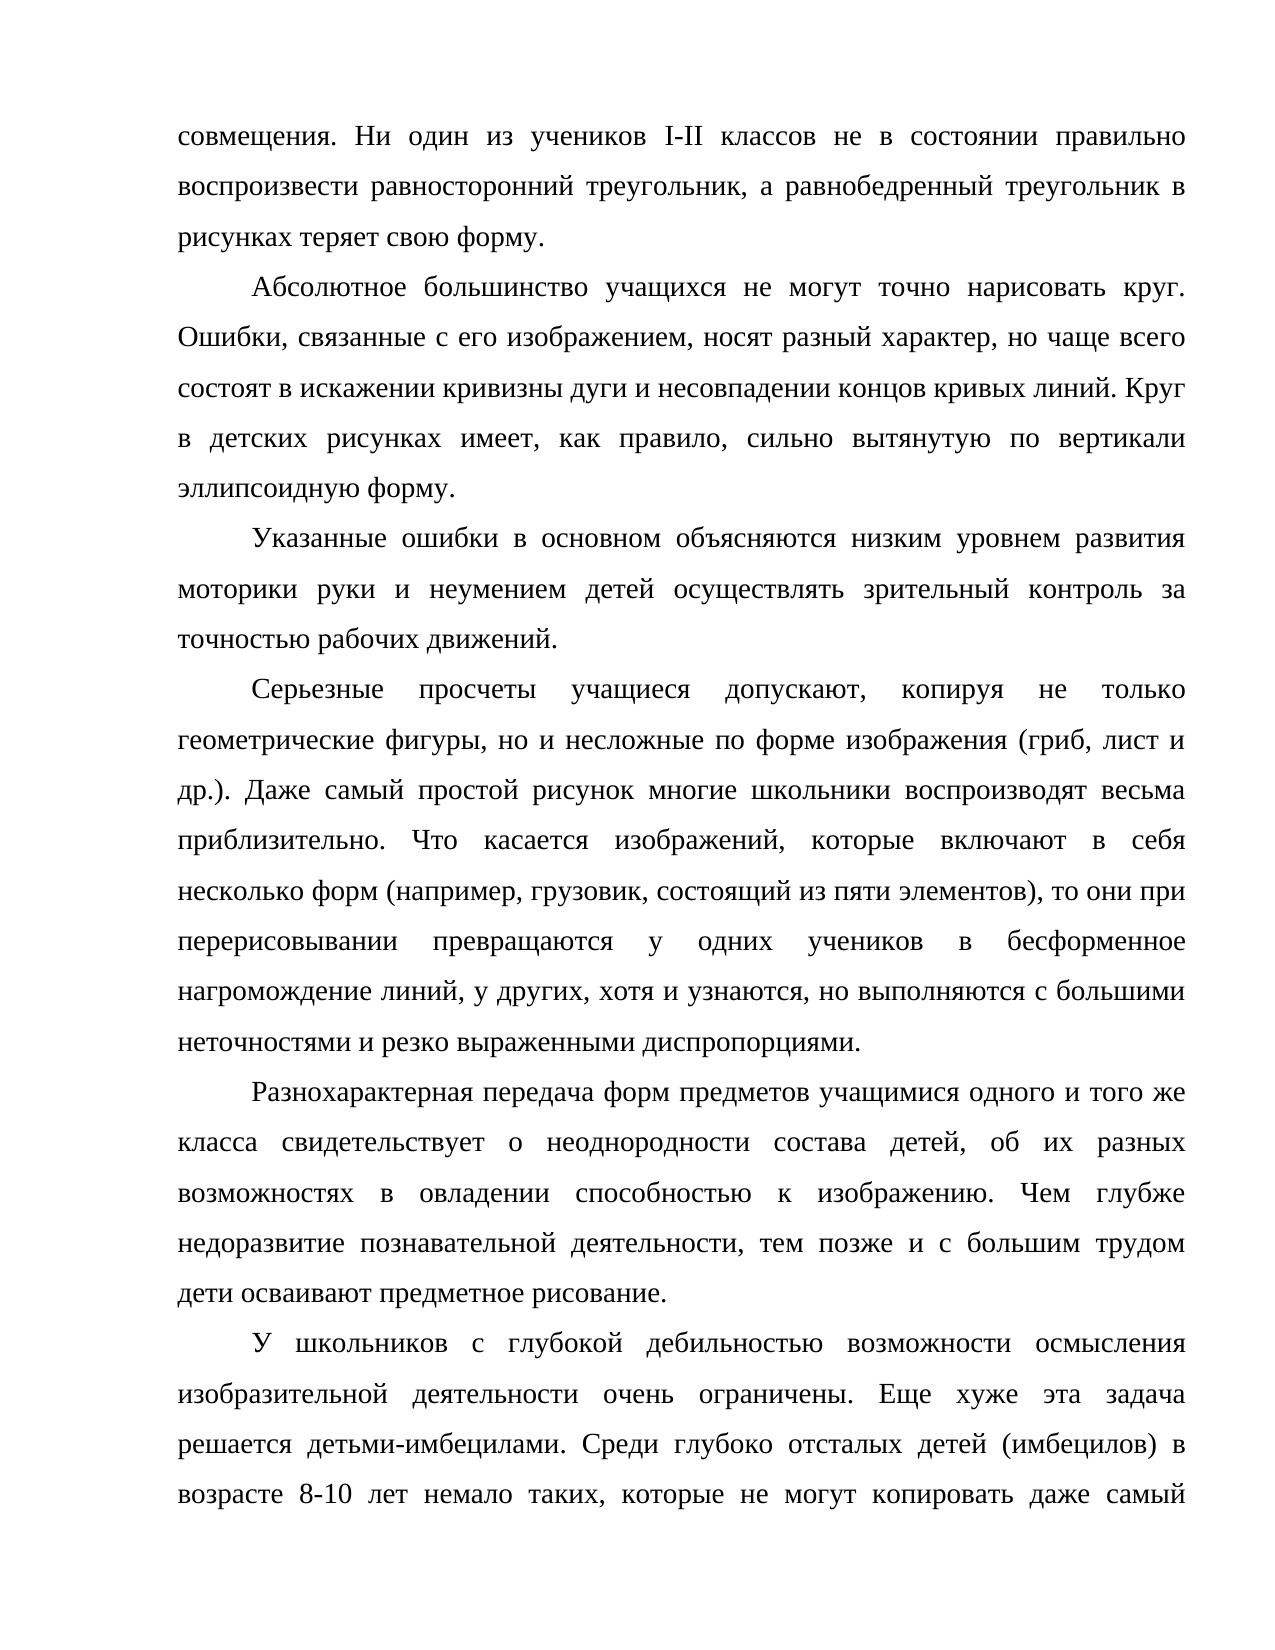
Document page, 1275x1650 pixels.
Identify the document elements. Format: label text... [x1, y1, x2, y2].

text Указанные ошибки в основном объясняются низким уровнем развития моторики руки и неумением детей осуществлять зрительный контроль за точностью рабочих движений. [177, 521, 1186, 655]
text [177, 1326, 1186, 1510]
text Серьезные просчеты учащиеся допускают, копируя не только геометрические фигуры, но и несложные по форме изображения (гриб, лист и др.). Даже самый простой рисунок многие школьники воспроизводят весьма приблизительно. Что касается изображений, которые включают в себя несколько форм (например, грузовик, состоящий из пяти элементов), то они при перерисовывании превращаются у одних учеников в бесформенное нагромождение линий, у других, хотя и узнаются, но выполняются с большими неточностями и резко выраженными диспропорциями. [177, 672, 1186, 1057]
text Абсолютное большинство учащихся не могут точно нарисовать круг. Ошибки, связанные с его изображением, носят разный характер, но чаще всего состоят в искажении кривизны дуги и несовпадении концов кривых линий. Круг в детских рисунках имеет, как правило, сильно вытянутую по вертикали эллипсоидную форму. [177, 269, 1186, 504]
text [177, 118, 1186, 252]
text Разнохарактерная передача форм предметов учащимися одного и того же класса свидетельствует о неоднородности состава детей, об их разных возможностях в овладении способностью к изображению. Чем глубже недоразвитие познавательной деятельности, тем позже и с большим трудом дети осваивают предметное рисование. [177, 1074, 1186, 1309]
